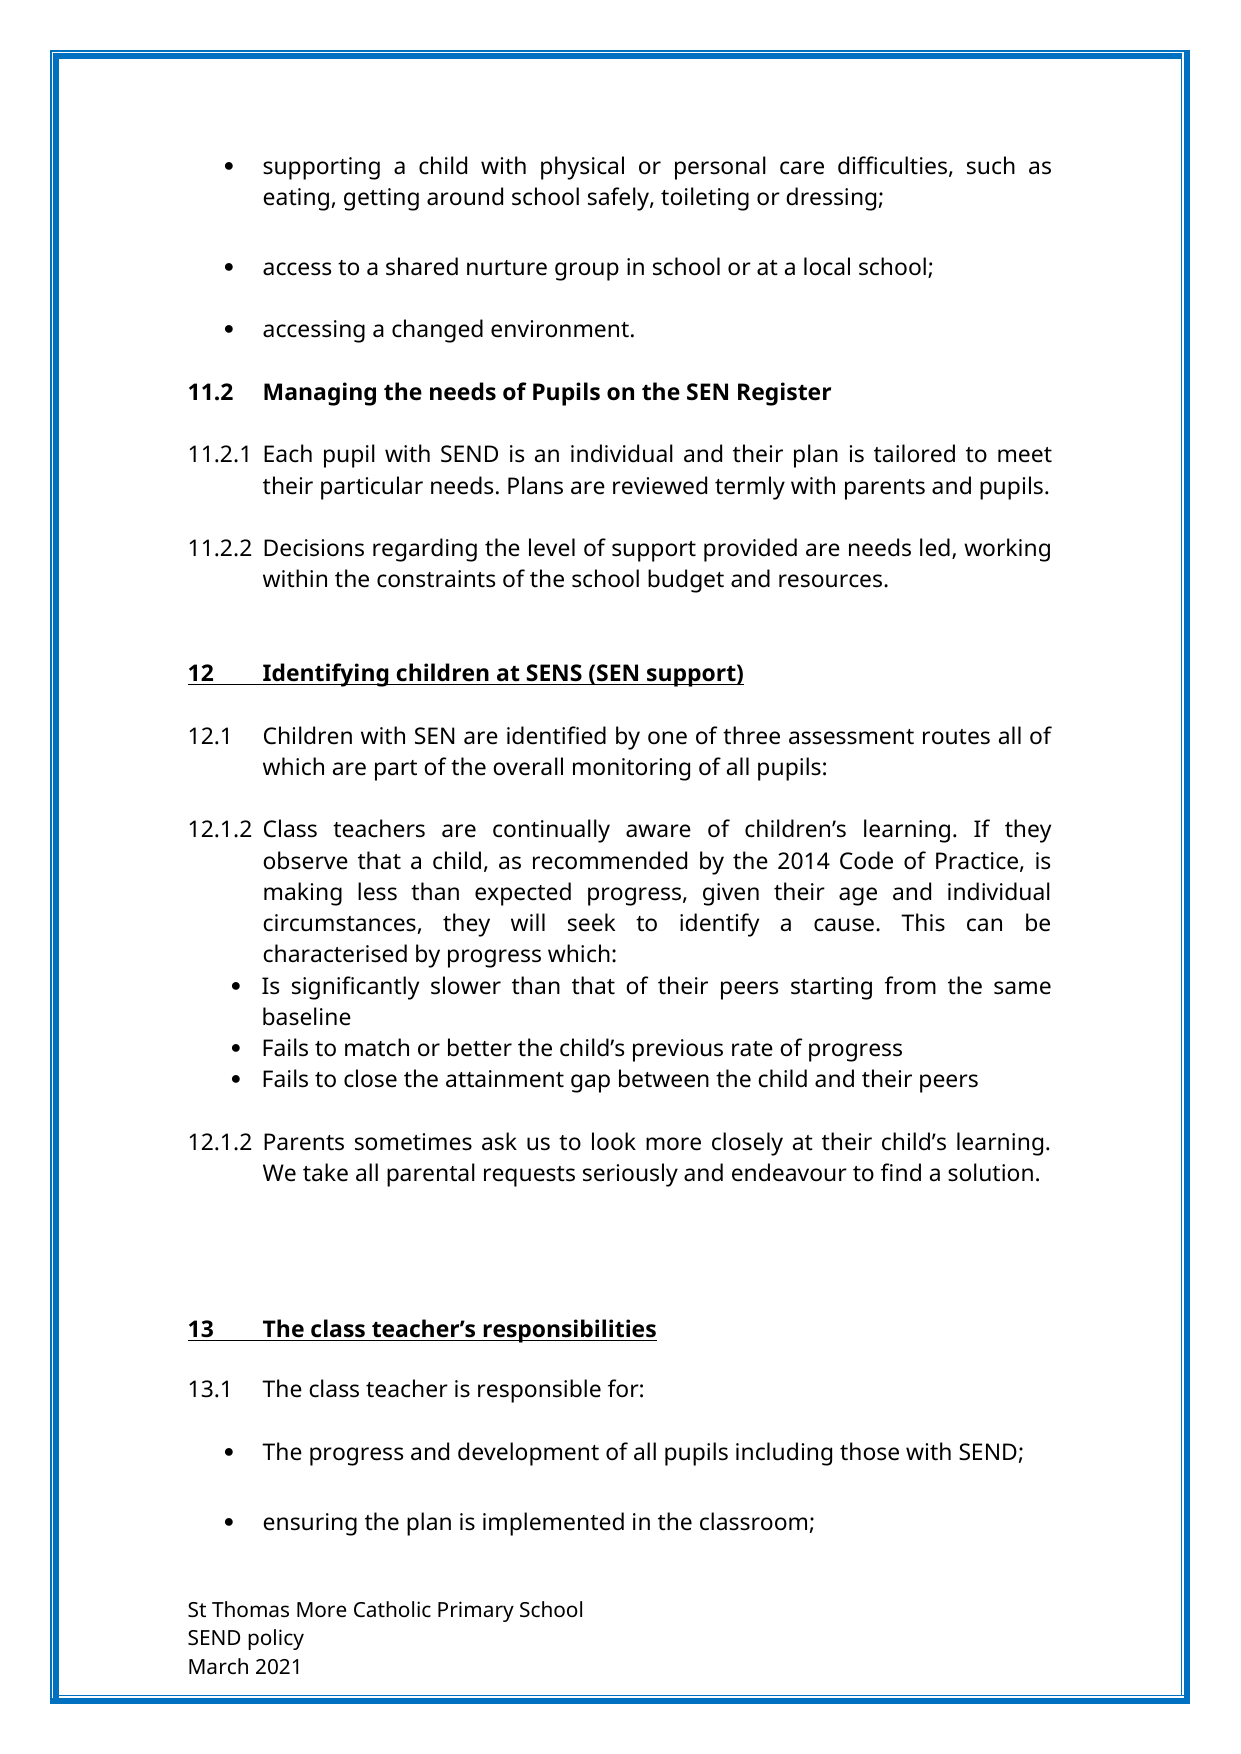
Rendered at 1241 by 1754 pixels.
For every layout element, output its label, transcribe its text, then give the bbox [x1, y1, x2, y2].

text 13 The class teacher’s responsibilities [187, 1313, 1053, 1344]
text 12.1 Children with SEN are identified by one of three assessment routes all of which are part of the overall monitoring of all pupils: [187, 719, 1053, 782]
text 11.2 Managing the needs of Pupils on the SEN Register [187, 376, 1053, 407]
list access to a shared nurture group in school or at a local school; [225, 251, 1053, 282]
list The progress and development of all pupils including those with SEND; [225, 1436, 1053, 1467]
list ensuring the plan is implemented in the classroom; [225, 1506, 1053, 1537]
list Fails to match or better the child’s previous rate of progress [232, 1032, 1053, 1063]
text 13.1 The class teacher is responsible for: [187, 1373, 1053, 1404]
text 12 Identifying children at SENS (SEN support) [187, 657, 1053, 688]
text 11.2.1 Each pupil with SEND is an individual and their plan is tailored to meet their particular needs. Plans are reviewed termly with parents and pupils. [187, 438, 1053, 501]
list Is significantly slower than that of their peers starting from the same baseline [232, 969, 1053, 1032]
list accessing a changed environment. [225, 313, 1053, 344]
list Parents sometimes ask us to look more closely at their child’s learning. We take all parental requests seriously and endeavour to find a solution. [187, 1126, 1053, 1188]
list supporting a child with physical or personal care difficulties, such as eating, getting around school safely, toileting or dressing; [225, 150, 1053, 212]
list Fails to close the attainment gap between the child and their peers [232, 1063, 1053, 1094]
text 11.2.2 Decisions regarding the level of support provided are needs led, working within the constraints of the school budget and resources. [187, 532, 1053, 594]
list Class teachers are continually aware of children’s learning. If they observe that a child, as recommended by the 2014 Code of Practice, is making less than expected progress, given their age and individual circumstances, they will seek to identify a cause. This can be characterised by progress which: [187, 813, 1053, 969]
